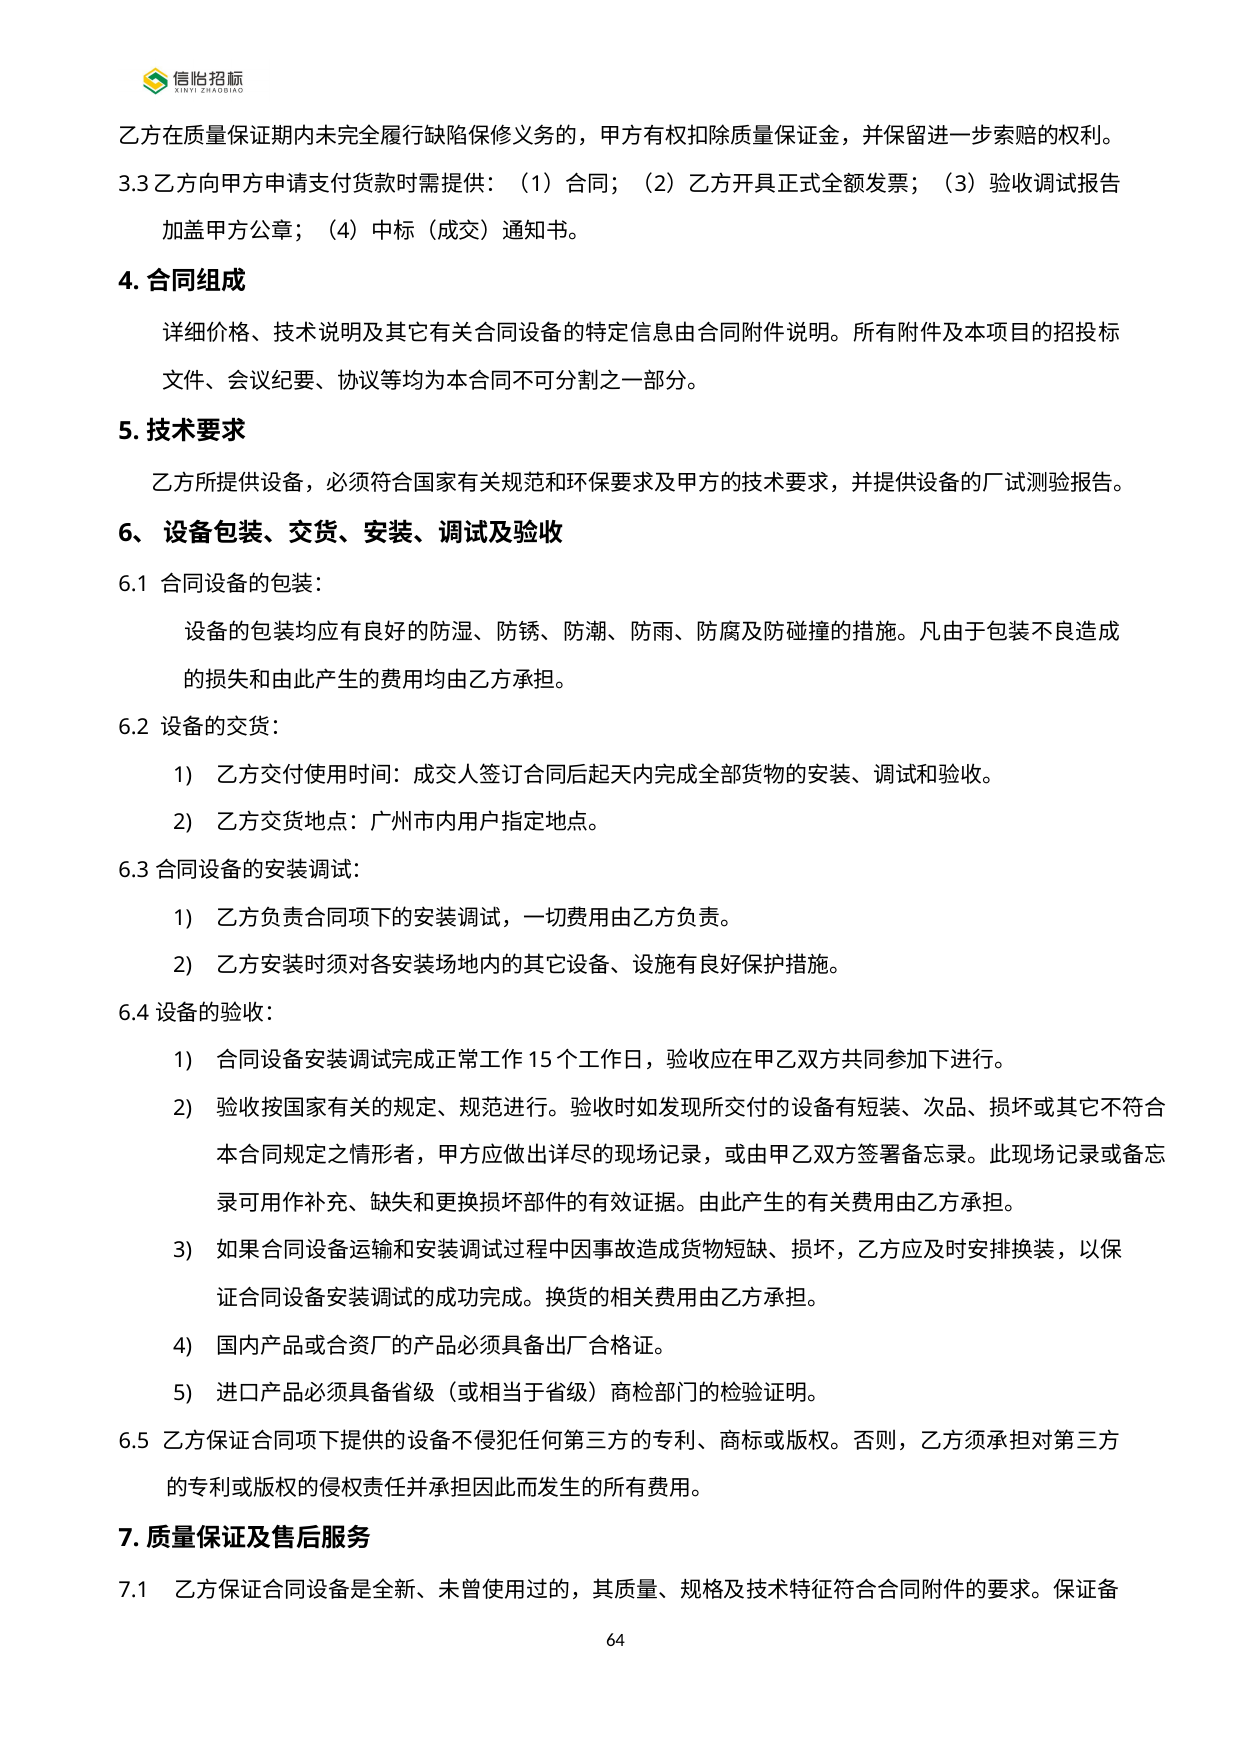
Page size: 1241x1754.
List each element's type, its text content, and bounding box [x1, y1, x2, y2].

list 国内产品或合资厂的产品必须具备出厂合格证。 [173, 1328, 1122, 1359]
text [118, 118, 1122, 150]
text 3.3乙方向甲方申请支付货款时需提供：（1）合同；（2）乙方开具正式全额发票；（3）验收调试报告加盖甲方公章；（4）中标（成交）通知书。 [118, 166, 1122, 245]
text 乙方所提供设备，必须符合国家有关规范和环保要求及甲方的技术要求，并提供设备的厂试测验报告。 [151, 464, 1122, 496]
list 合同设备安装调试完成正常工作15个工作日，验收应在甲乙双方共同参加下进行。 [173, 1042, 1166, 1074]
list 乙方安装时须对各安装场地内的其它设备、设施有良好保护措施。 [173, 947, 1122, 979]
text 7. 质量保证及售后服务 [118, 1518, 1122, 1554]
text 6.1 合同设备的包装： [118, 566, 1122, 598]
text 6.5 乙方保证合同项下提供的设备不侵犯任何第三方的专利、商标或版权。否则，乙方须承担对第三方的专利或版权的侵权责任并承担因此而发生的所有费用。 [118, 1423, 1122, 1502]
text 详细价格、技术说明及其它有关合同设备的特定信息由合同附件说明。所有附件及本项目的招投标文件、会议纪要、协议等均为本合同不可分割之一部分。 [162, 315, 1122, 394]
list 验收按国家有关的规定、规范进行。验收时如发现所交付的设备有短装、次品、损坏或其它不符合本合同规定之情形者，甲方应做出详尽的现场记录，或由甲乙双方签署备忘录。此现场记录或备忘录可用作补充、缺失和更换损坏部件的有效证据。由此产生的有关费用由乙方承担。 [173, 1090, 1166, 1217]
picture [118, 59, 270, 102]
text 设备的包装均应有良好的防湿、防锈、防潮、防雨、防腐及防碰撞的措施。凡由于包装不良造成的损失和由此产生的费用均由乙方承担。 [184, 614, 1122, 693]
list 乙方交货地点：广州市内用户指定地点。 [173, 804, 1122, 836]
text 6.4 设备的验收： [118, 995, 1122, 1026]
list 进口产品必须具备省级（或相当于省级）商检部门的检验证明。 [173, 1375, 1122, 1407]
list 乙方交付使用时间：成交人签订合同后起天内完成全部货物的安装、调试和验收。 [173, 757, 1122, 788]
text 6.2 设备的交货： [118, 709, 1122, 741]
text 6.3 合同设备的安装调试： [118, 852, 1122, 884]
text 6、 设备包装、交货、安装、调试及验收 [118, 512, 1122, 548]
list 乙方负责合同项下的安装调试，一切费用由乙方负责。 [173, 899, 1122, 931]
list 如果合同设备运输和安装调试过程中因事故造成货物短缺、损坏，乙方应及时安排换装，以保证合同设备安装调试的成功完成。换货的相关费用由乙方承担。 [173, 1232, 1122, 1312]
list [118, 1572, 1122, 1604]
text 4. 合同组成 [118, 261, 1122, 297]
text 5. 技术要求 [118, 410, 1122, 446]
